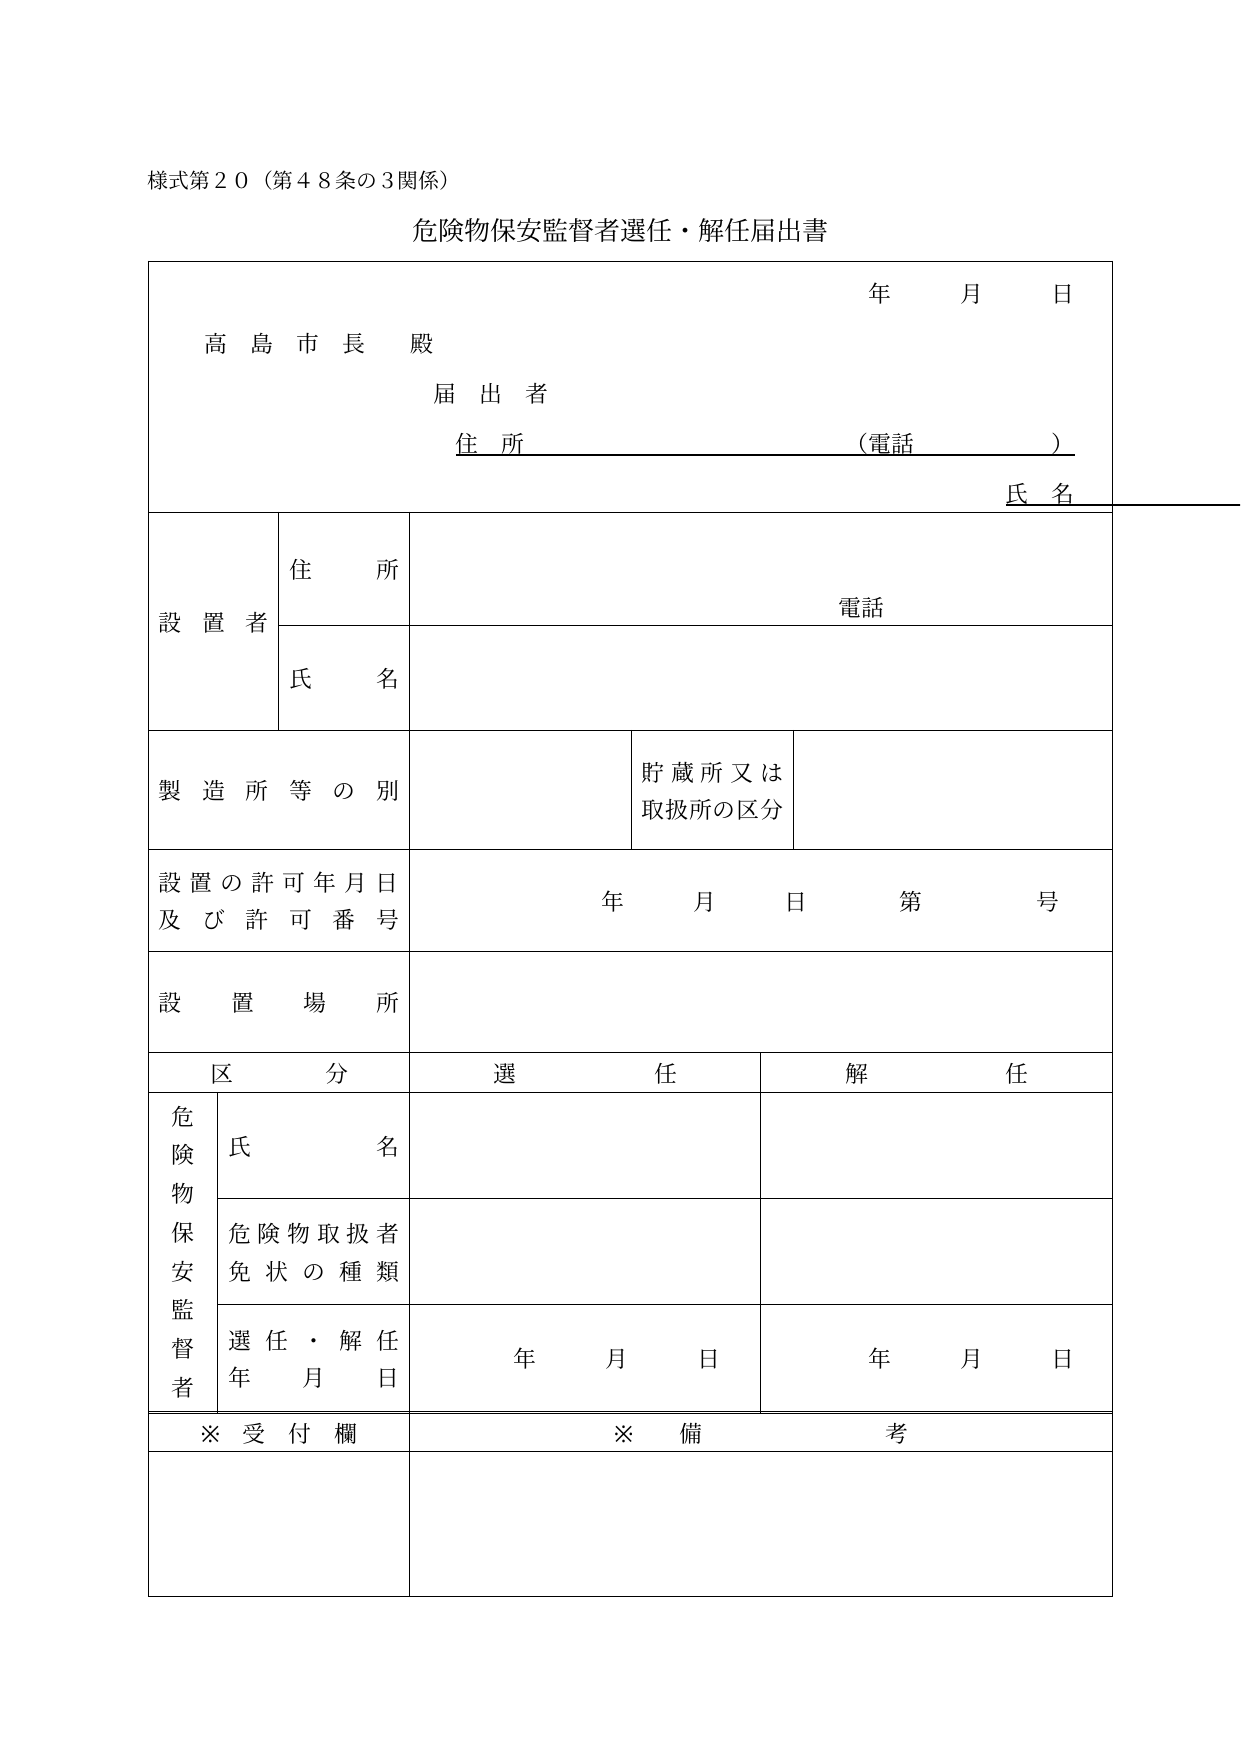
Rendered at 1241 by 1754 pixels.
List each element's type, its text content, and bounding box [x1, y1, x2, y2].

text 危険物保安監督者選任・解任届出書 [148, 211, 1092, 248]
text 様式第２０（第４８条の３関係） [148, 161, 1092, 198]
table_cell 年 月 日 [410, 1305, 760, 1411]
table_cell 選 任 [410, 1053, 760, 1092]
table_cell [410, 952, 1112, 1052]
table_cell 区 分 [149, 1053, 409, 1092]
table_cell 危険物保安監督者 [149, 1093, 217, 1411]
table_cell 危険物取扱者 免状の種類 [218, 1199, 409, 1304]
table_cell [761, 1093, 1112, 1198]
table_cell ※ 備 考 [410, 1414, 1112, 1451]
table_cell [410, 1199, 760, 1304]
table_cell 氏名 [218, 1093, 409, 1198]
table_header 年 月 日 高 島 市 長 殿 届 出 者 住 所 （電話 ） 氏 名 [149, 262, 1112, 512]
table_cell 氏名 [279, 626, 409, 730]
table_cell 設置場所 [149, 952, 409, 1052]
table_cell 貯蔵所又は 取扱所の区分 [632, 731, 793, 849]
table_cell ※ 受 付 欄 [149, 1414, 409, 1451]
table_cell 設置者 [149, 513, 278, 730]
table_cell 選任・解任 年月日 [218, 1305, 409, 1411]
table_cell 年 月 日 [761, 1305, 1112, 1411]
table_cell 製造所等の別 [149, 731, 409, 849]
table_cell [794, 731, 1112, 849]
table_cell 設置の許可年月日 及び許可番号 [149, 850, 409, 951]
table_cell 解 任 [761, 1053, 1112, 1092]
table_cell 年 月 日 第 号 [410, 850, 1112, 951]
table_cell [149, 1452, 409, 1596]
table_cell [410, 1452, 1112, 1596]
table_cell [410, 731, 631, 849]
table_cell [410, 626, 1112, 730]
table_cell [410, 1093, 760, 1198]
table_cell [761, 1199, 1112, 1304]
table_cell 住所 [279, 513, 409, 625]
table_cell 電話 [410, 513, 1112, 625]
